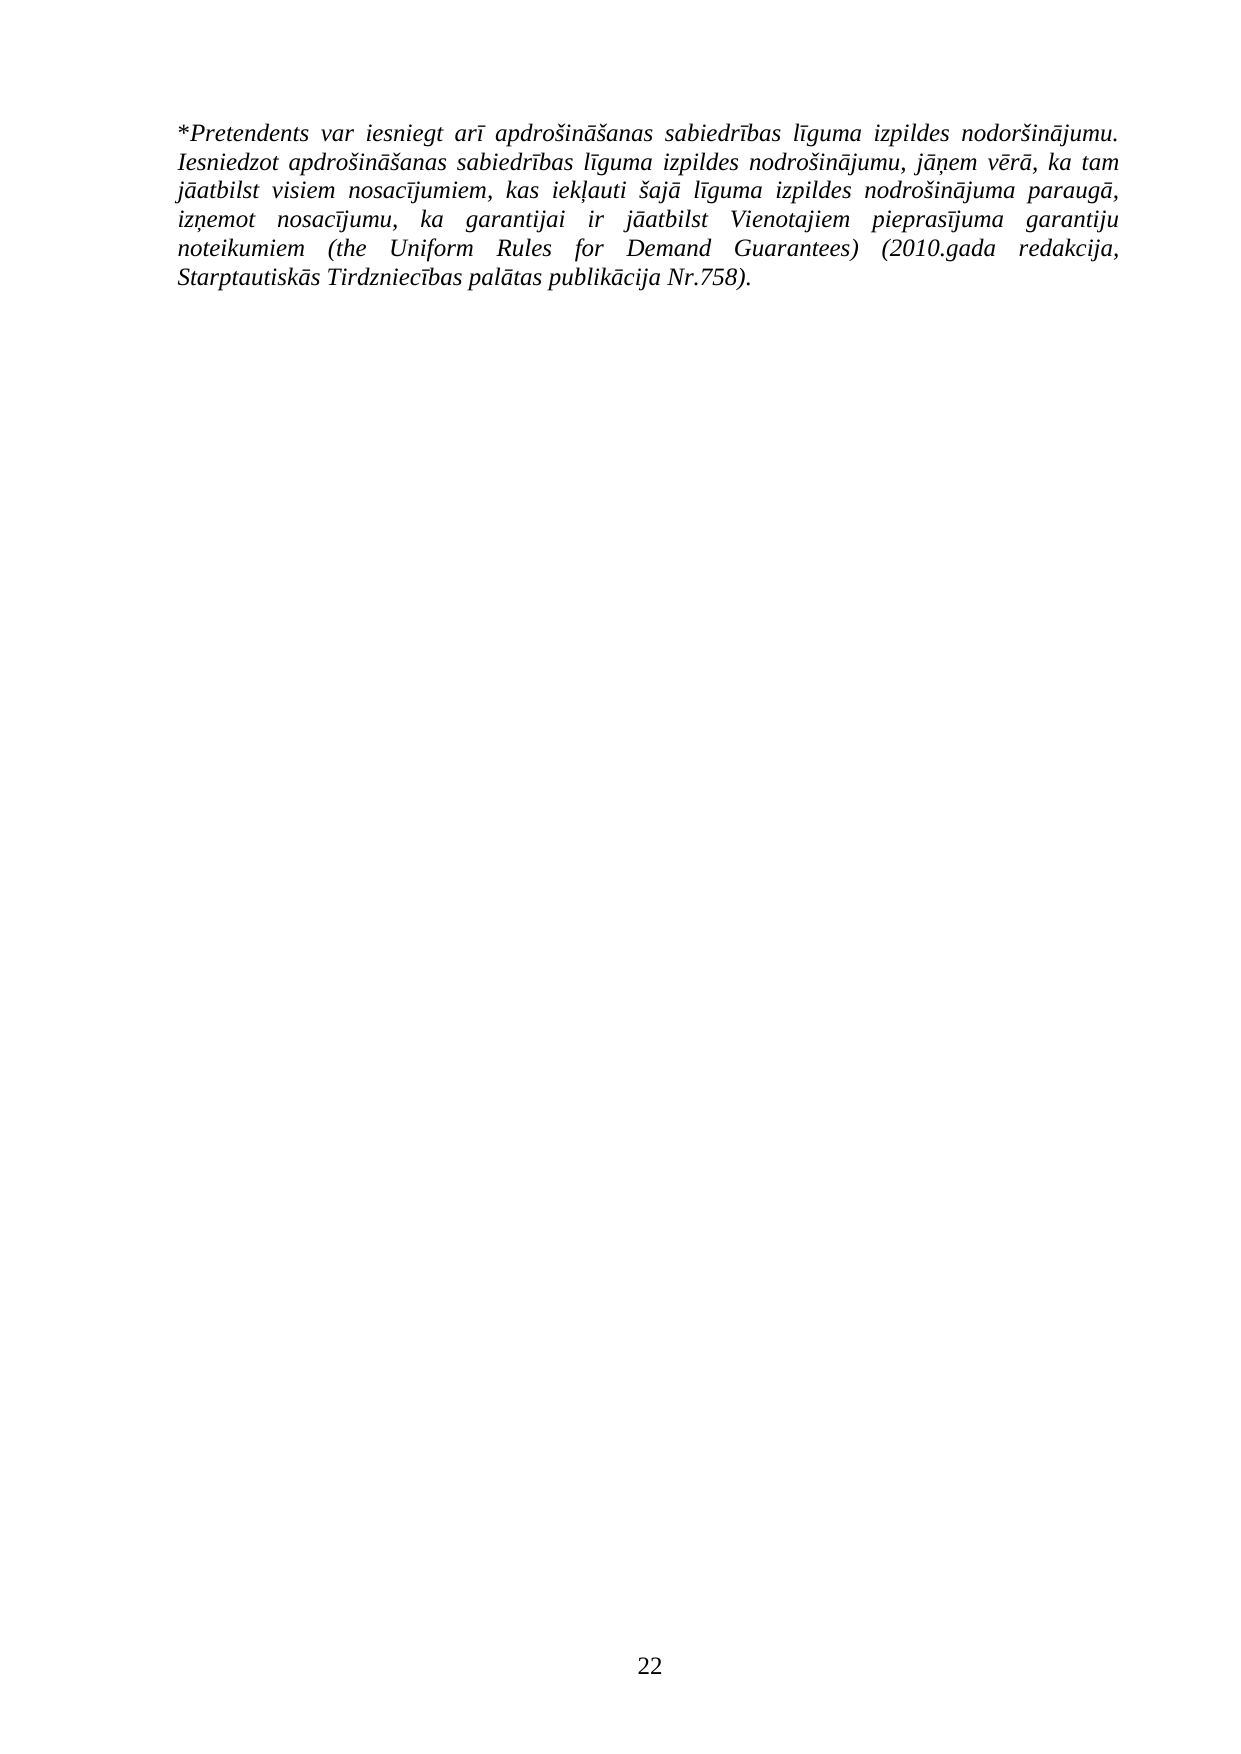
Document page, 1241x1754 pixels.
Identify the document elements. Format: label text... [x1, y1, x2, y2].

text *Pretendents var iesniegt arī apdrošināšanas sabiedrības līguma izpildes nodoršinājumu. Iesniedzot apdrošināšanas sabiedrības līguma izpildes nodrošinājumu, jāņem vērā, ka tam jāatbilst visiem nosacījumiem, kas iekļauti šajā līguma izpildes nodrošinājuma paraugā, izņemot nosacījumu, ka garantijai ir jāatbilst Vienotajiem pieprasījuma garantiju noteikumiem (the Uniform Rules for Demand Guarantees) (2010.gada redakcija, Starptautiskās Tirdzniecības palātas publikācija Nr.758). [177, 118, 1122, 291]
